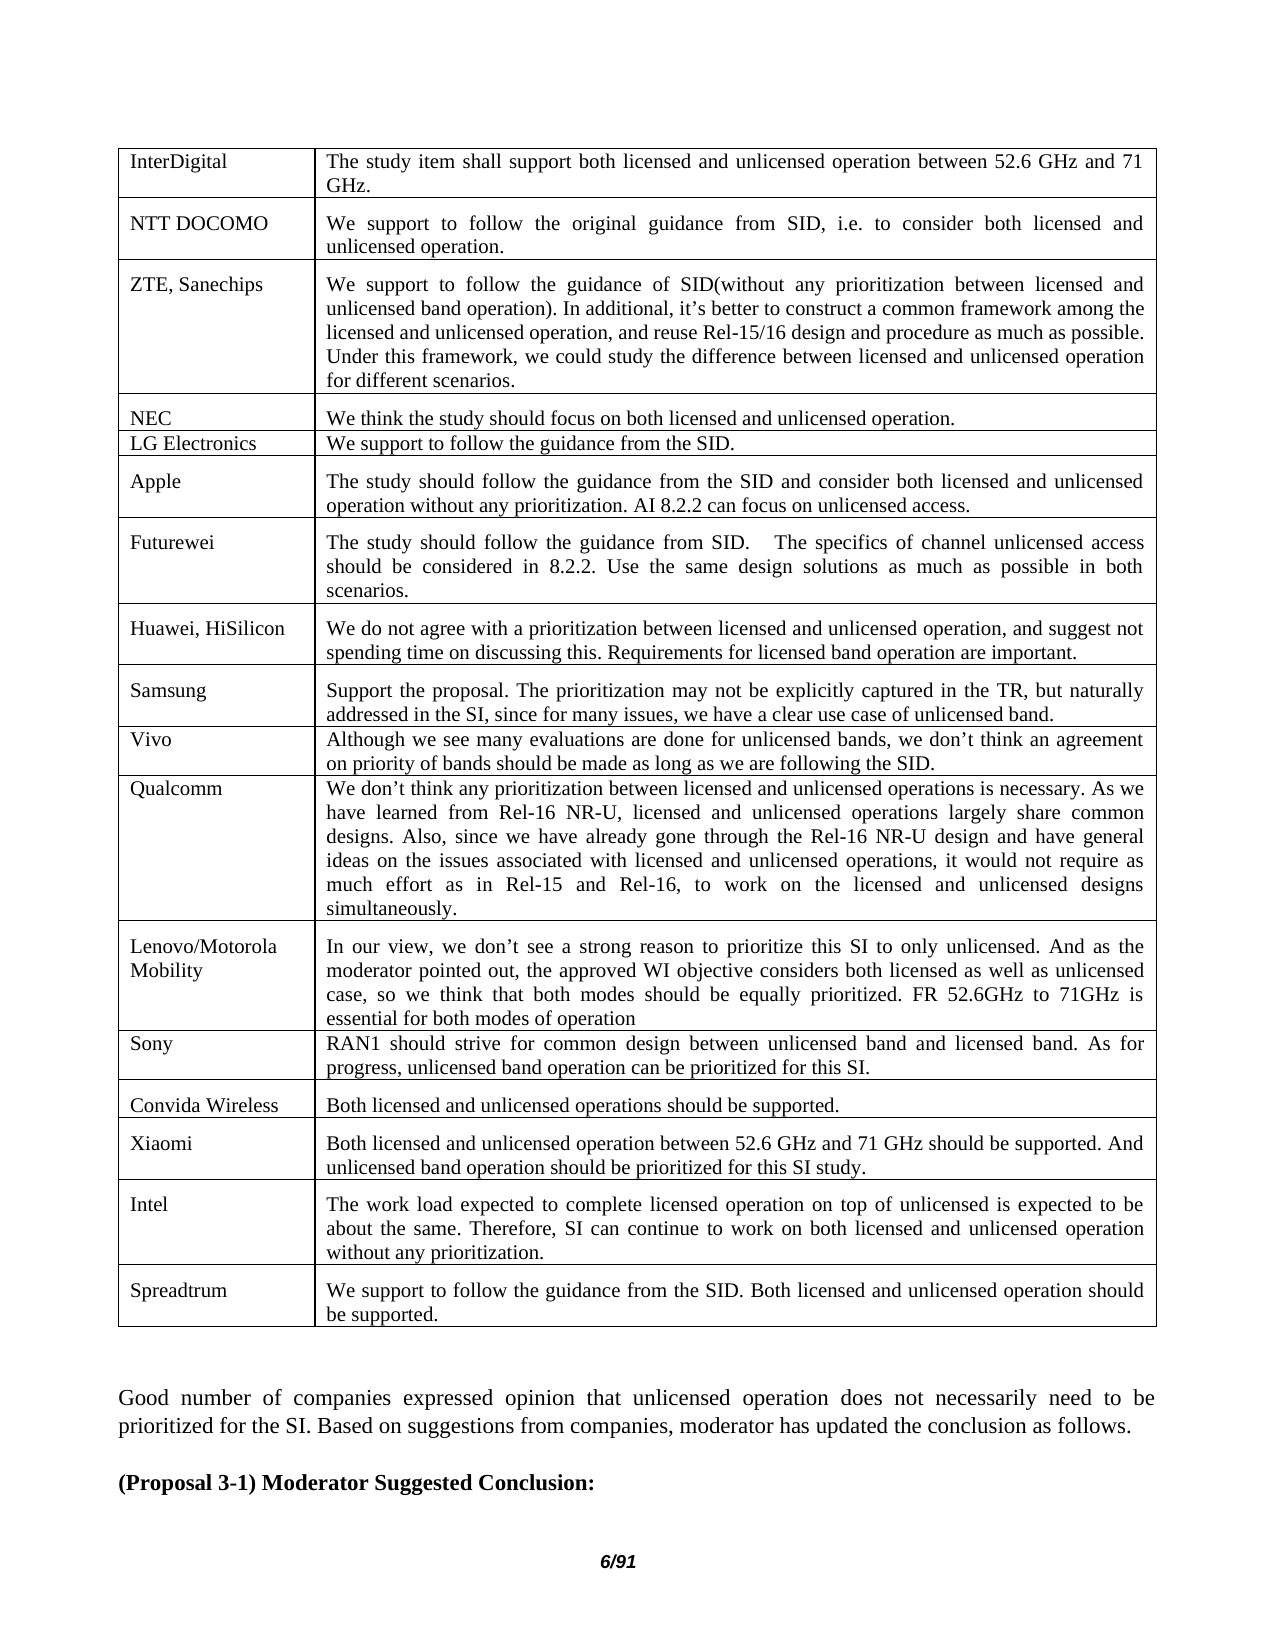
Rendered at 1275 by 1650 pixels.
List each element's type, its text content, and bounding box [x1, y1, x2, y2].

table_cell We support to follow the guidance of SID(without any prioritization between licensed and unlicensed band operation). In additional, it’s better to construct a common framework among the licensed and unlicensed operation, and reuse Rel-15/16 design and procedure as much as possible. Under this framework, we could study the difference between licensed and unlicensed operation for different scenarios. [316, 260, 1156, 392]
table_cell Both licensed and unlicensed operations should be supported. [316, 1080, 1156, 1117]
table_cell The study should follow the guidance from the SID and consider both licensed and unlicensed operation without any prioritization. AI 8.2.2 can focus on unlicensed access. [316, 456, 1156, 517]
table_cell Qualcomm [119, 776, 314, 920]
table_cell ZTE, Sanechips [119, 260, 314, 392]
table_cell In our view, we don’t see a strong reason to prioritize this SI to only unlicensed. And as the moderator pointed out, the approved WI objective considers both licensed as well as unlicensed case, so we think that both modes should be equally prioritized. FR 52.6GHz to 71GHz is essential for both modes of operation [316, 921, 1156, 1030]
table_cell Apple [119, 456, 314, 517]
table_cell LG Electronics [119, 431, 314, 455]
table_cell We support to follow the guidance from the SID. [316, 431, 1156, 455]
table_cell Xiaomi [119, 1118, 314, 1179]
table_cell RAN1 should strive for common design between unlicensed band and licensed band. As for progress, unlicensed band operation can be prioritized for this SI. [316, 1031, 1156, 1079]
table_cell NTT DOCOMO [119, 198, 314, 258]
table_cell We don’t think any prioritization between licensed and unlicensed operations is necessary. As we have learned from Rel-16 NR-U, licensed and unlicensed operations largely share common designs. Also, since we have already gone through the Rel-16 NR-U design and have general ideas on the issues associated with licensed and unlicensed operations, it would not require as much effort as in Rel-15 and Rel-16, to work on the licensed and unlicensed designs simultaneously. [316, 776, 1156, 920]
table_cell We think the study should focus on both licensed and unlicensed operation. [316, 394, 1156, 430]
text (Proposal 3-1) Moderator Suggested Conclusion: [118, 1469, 1157, 1496]
table_cell We support to follow the original guidance from SID, i.e. to consider both licensed and unlicensed operation. [316, 198, 1156, 258]
table_cell Both licensed and unlicensed operation between 52.6 GHz and 71 GHz should be supported. And unlicensed band operation should be prioritized for this SI study. [316, 1118, 1156, 1179]
table_cell We do not agree with a prioritization between licensed and unlicensed operation, and suggest not spending time on discussing this. Requirements for licensed band operation are important. [316, 604, 1156, 664]
table_cell Intel [119, 1180, 314, 1264]
table_cell InterDigital [119, 149, 314, 197]
table_cell The study item shall support both licensed and unlicensed operation between 52.6 GHz and 71 GHz. [316, 149, 1156, 197]
text Good number of companies expressed opinion that unlicensed operation does not necessarily need to be prioritized for the SI. Based on suggestions from companies, moderator has updated the conclusion as follows. [118, 1384, 1157, 1439]
table_cell We support to follow the guidance from the SID. Both licensed and unlicensed operation should be supported. [316, 1265, 1156, 1326]
table_cell Vivo [119, 727, 314, 775]
table_cell Huawei, HiSilicon [119, 604, 314, 664]
table_cell Spreadtrum [119, 1265, 314, 1326]
table_cell Sony [119, 1031, 314, 1079]
table_cell The study should follow the guidance from SID. The specifics of channel unlicensed access should be considered in 8.2.2. Use the same design solutions as much as possible in both scenarios. [316, 518, 1156, 602]
table_cell Convida Wireless [119, 1080, 314, 1117]
table_cell Samsung [119, 665, 314, 726]
table_cell Lenovo/Motorola Mobility [119, 921, 314, 1030]
table_cell Support the proposal. The prioritization may not be explicitly captured in the TR, but naturally addressed in the SI, since for many issues, we have a clear use case of unlicensed band. [316, 665, 1156, 726]
table_cell Futurewei [119, 518, 314, 602]
table_cell NEC [119, 394, 314, 430]
table_cell The work load expected to complete licensed operation on top of unlicensed is expected to be about the same. Therefore, SI can continue to work on both licensed and unlicensed operation without any prioritization. [316, 1180, 1156, 1264]
table_cell Although we see many evaluations are done for unlicensed bands, we don’t think an agreement on priority of bands should be made as long as we are following the SID. [316, 727, 1156, 775]
